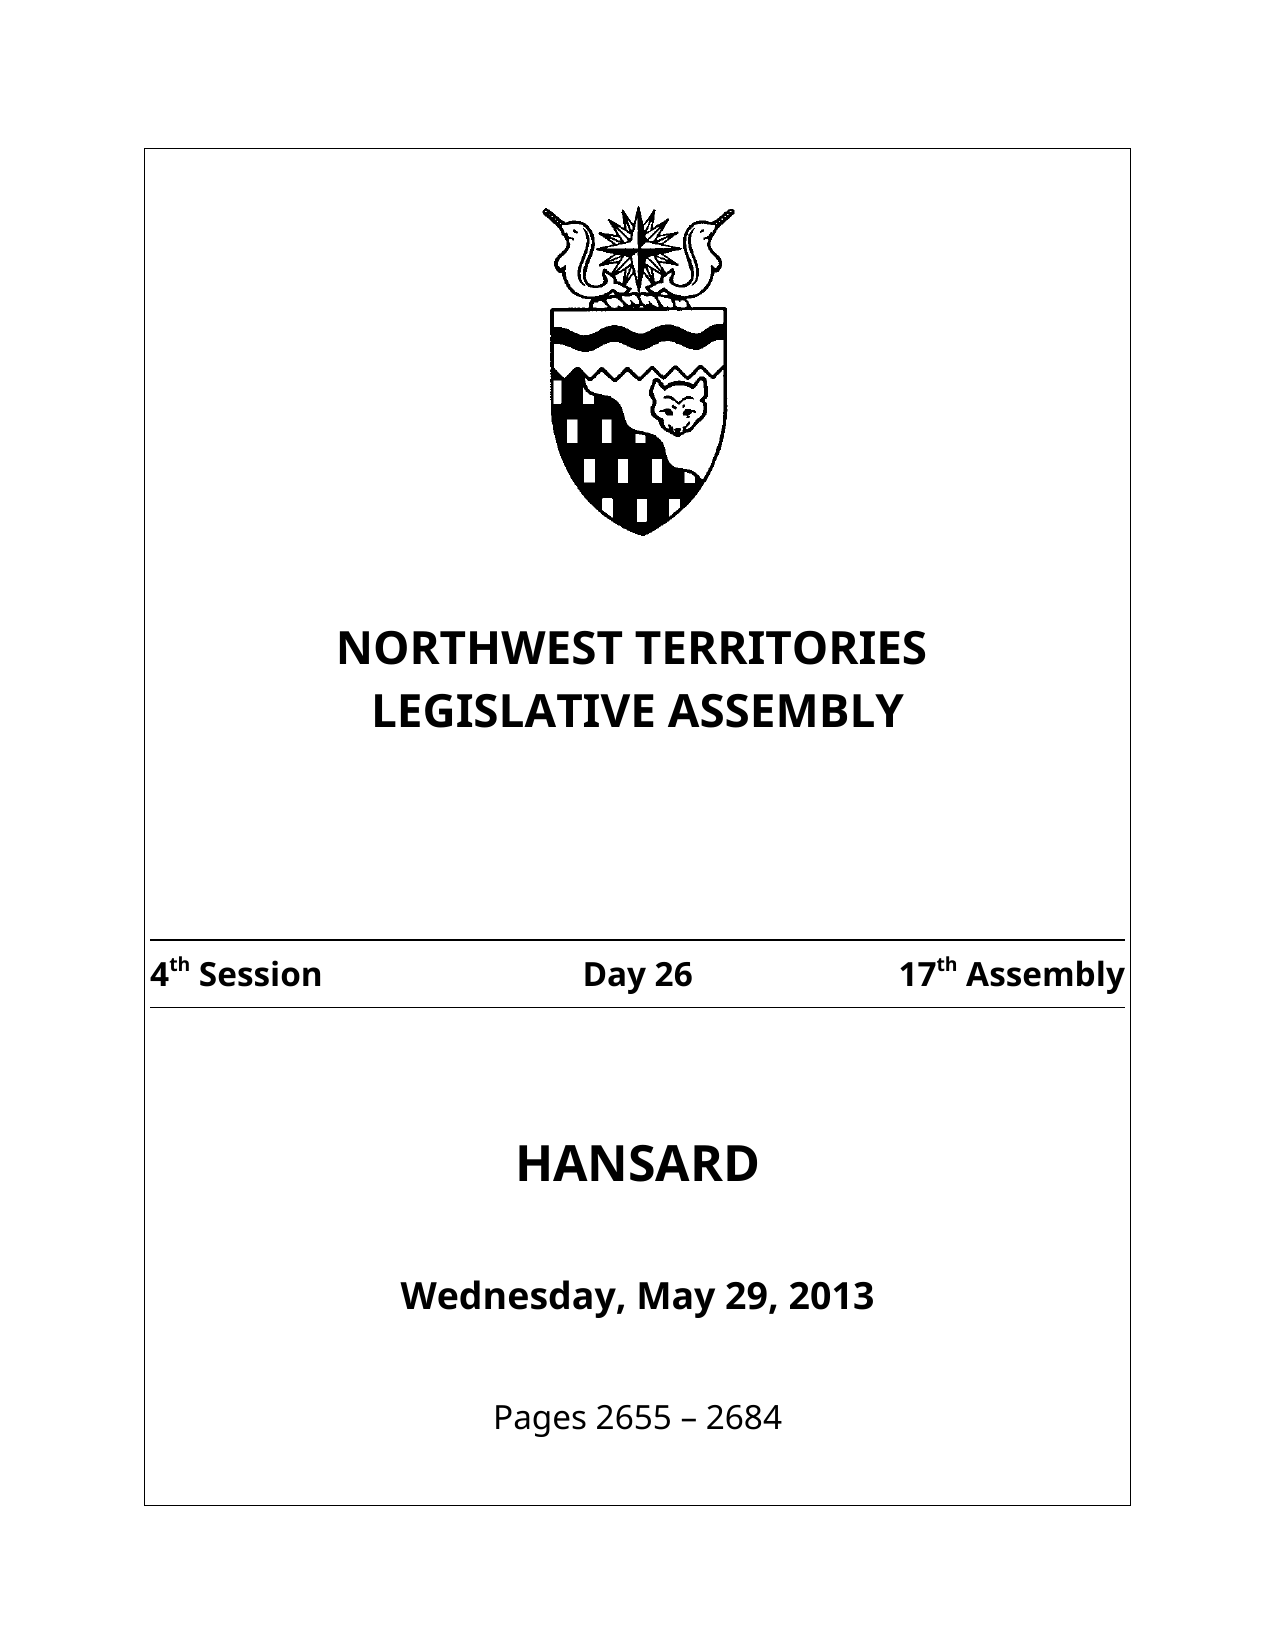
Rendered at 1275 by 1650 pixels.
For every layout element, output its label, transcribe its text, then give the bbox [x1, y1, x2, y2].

text HANSARD [150, 1128, 1125, 1196]
text Wednesday, May 29, 2013 [150, 1269, 1125, 1320]
text 4th Session Day 26 17th Assembly [150, 941, 1125, 1007]
picture [534, 200, 747, 541]
text Legislative Assembly [150, 616, 1125, 803]
text Pages 2655 – 2684 [150, 1394, 1125, 1439]
